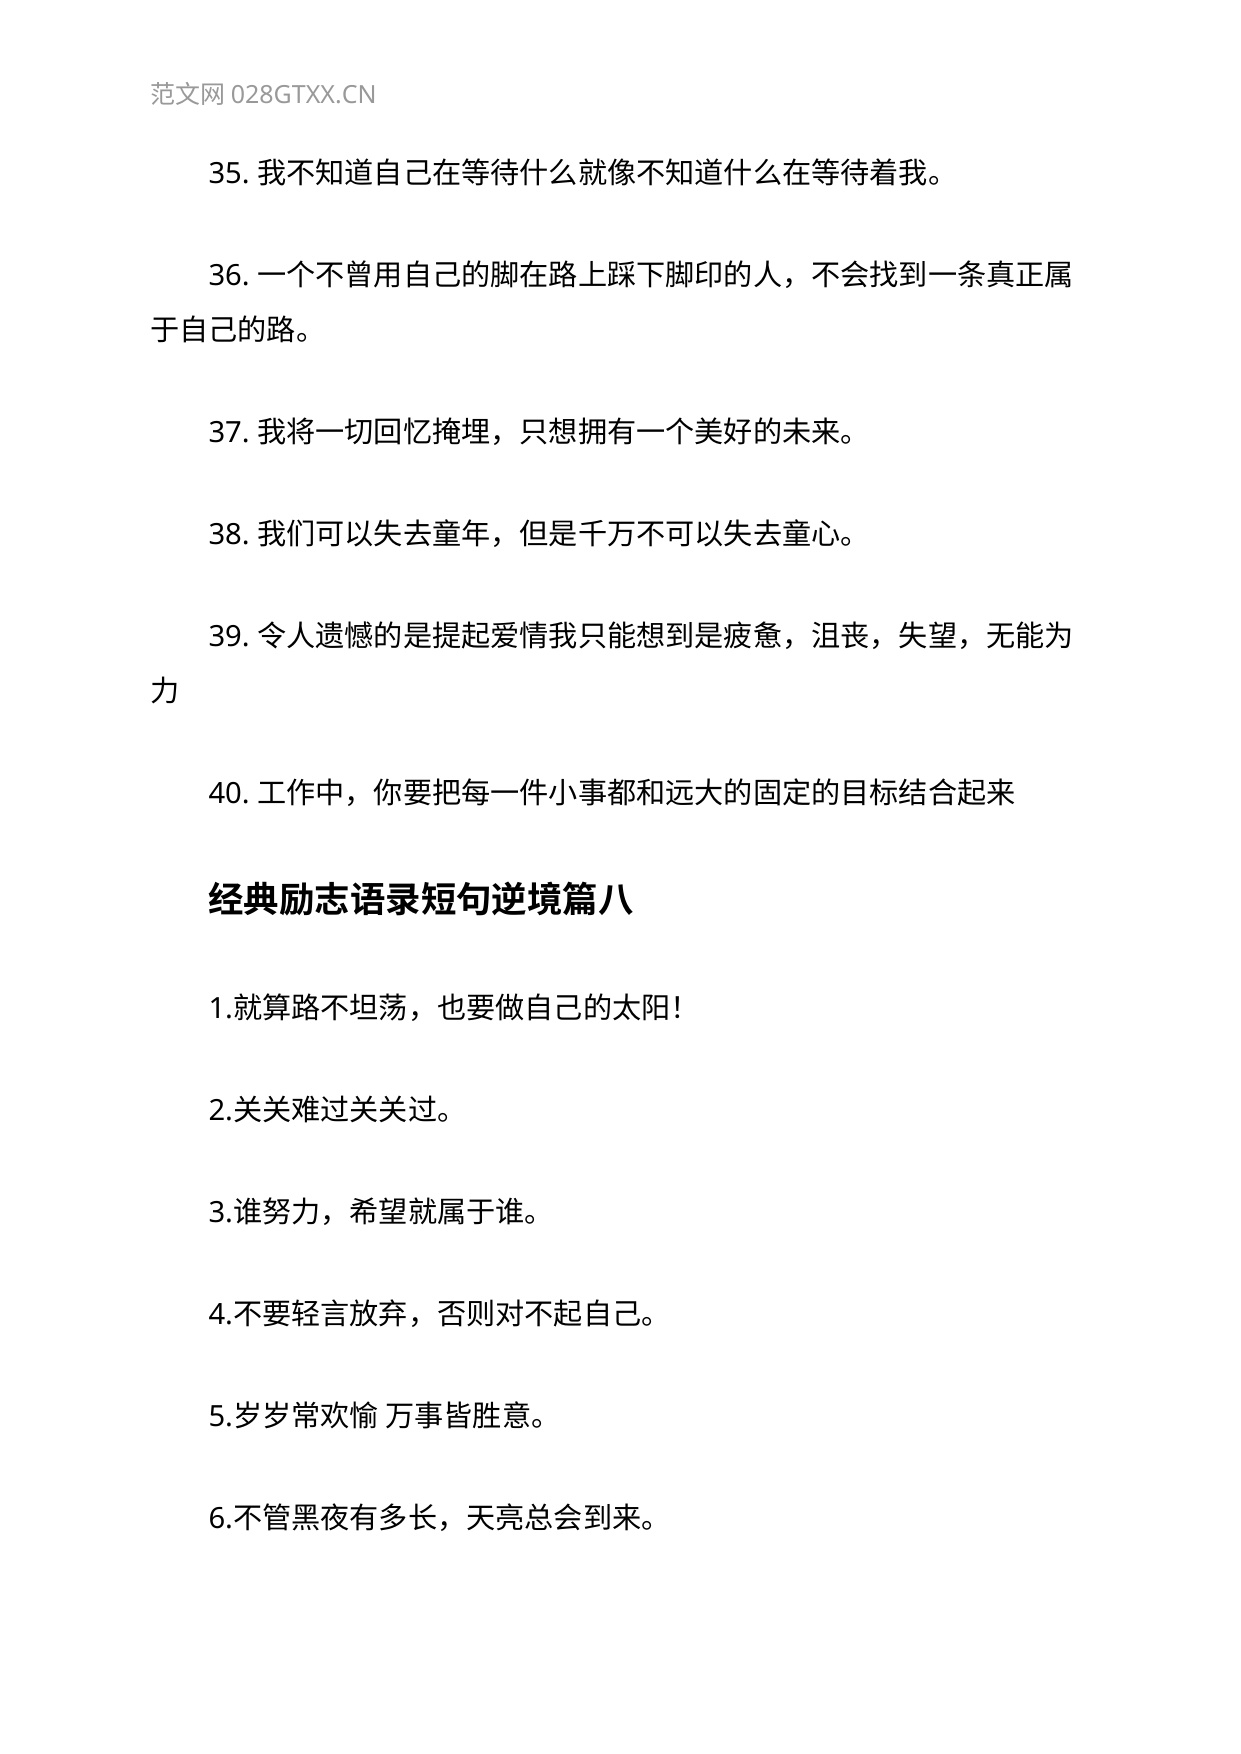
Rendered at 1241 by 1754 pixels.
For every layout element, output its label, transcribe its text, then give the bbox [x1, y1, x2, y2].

text 39. 令人遗憾的是提起爱情我只能想到是疲惫，沮丧，失望，无能为力 [150, 613, 1090, 710]
text 6.不管黑夜有多长，天亮总会到来。 [150, 1495, 1090, 1537]
text 4.不要轻言放弃，否则对不起自己。 [150, 1291, 1090, 1333]
text 38. 我们可以失去童年，但是千万不可以失去童心。 [150, 511, 1090, 553]
text 2.关关难过关关过。 [150, 1087, 1090, 1129]
text 经典励志语录短句逆境篇八 [150, 871, 1090, 923]
text 35. 我不知道自己在等待什么就像不知道什么在等待着我。 [150, 150, 1090, 192]
text 40. 工作中，你要把每一件小事都和远大的固定的目标结合起来 [150, 769, 1090, 812]
text 36. 一个不曾用自己的脚在路上踩下脚印的人，不会找到一条真正属于自己的路。 [150, 252, 1090, 349]
text 3.谁努力，希望就属于谁。 [150, 1189, 1090, 1231]
text 1.就算路不坦荡，也要做自己的太阳！ [150, 985, 1090, 1027]
text 5.岁岁常欢愉 万事皆胜意。 [150, 1393, 1090, 1435]
text 37. 我将一切回忆掩埋，只想拥有一个美好的未来。 [150, 409, 1090, 451]
